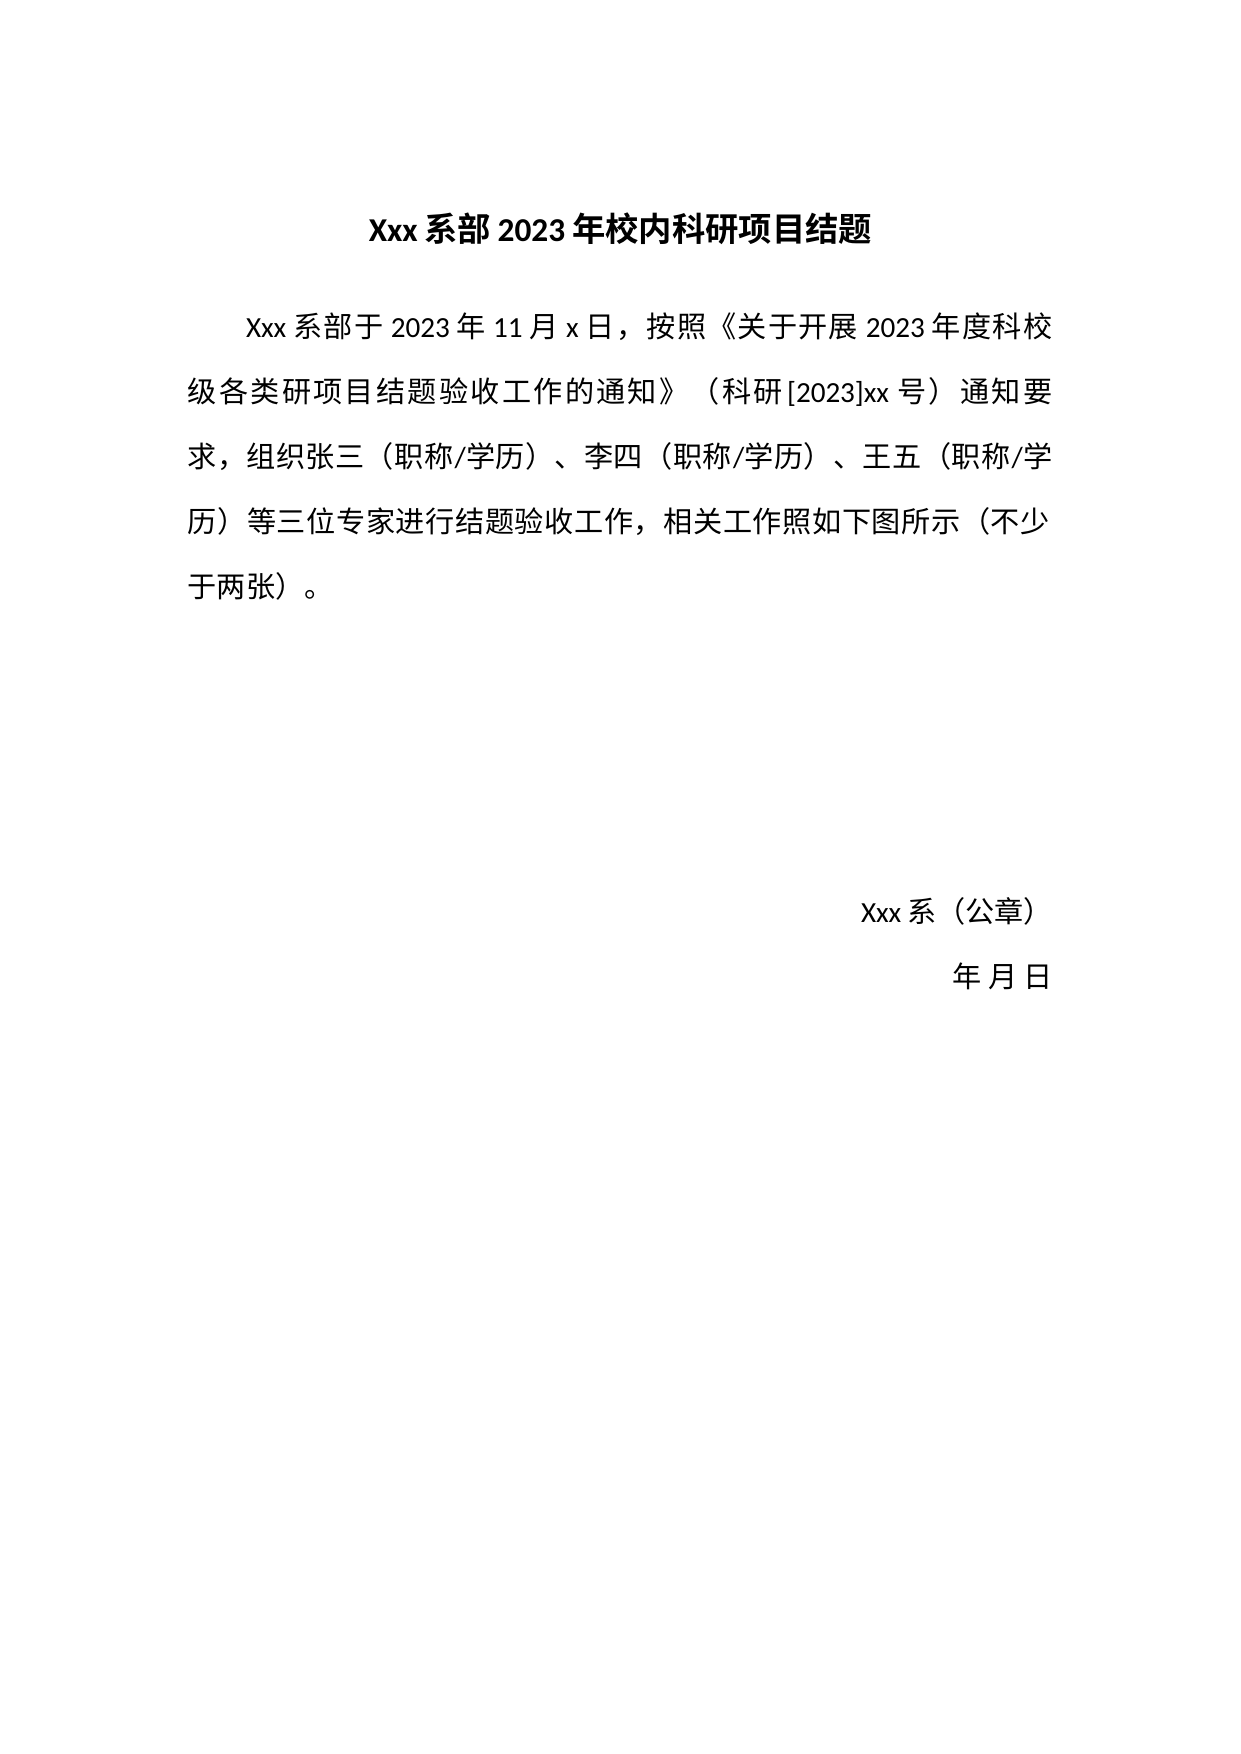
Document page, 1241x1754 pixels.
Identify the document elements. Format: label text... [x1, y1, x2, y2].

text Xxx系部于2023年11月x日，按照《关于开展2023年度科校级各类研项目结题验收工作的通知》（科研[2023]xx号）通知要求，组织张三（职称/学历）、李四（职称/学历）、王五（职称/学历）等三位专家进行结题验收工作，相关工作照如下图所示（不少于两张）。 [187, 292, 1053, 617]
text Xxx系（公章） [187, 877, 1053, 942]
text 年 月 日 [187, 942, 1053, 1007]
text Xxx系部2023年校内科研项目结题 [187, 194, 1053, 259]
